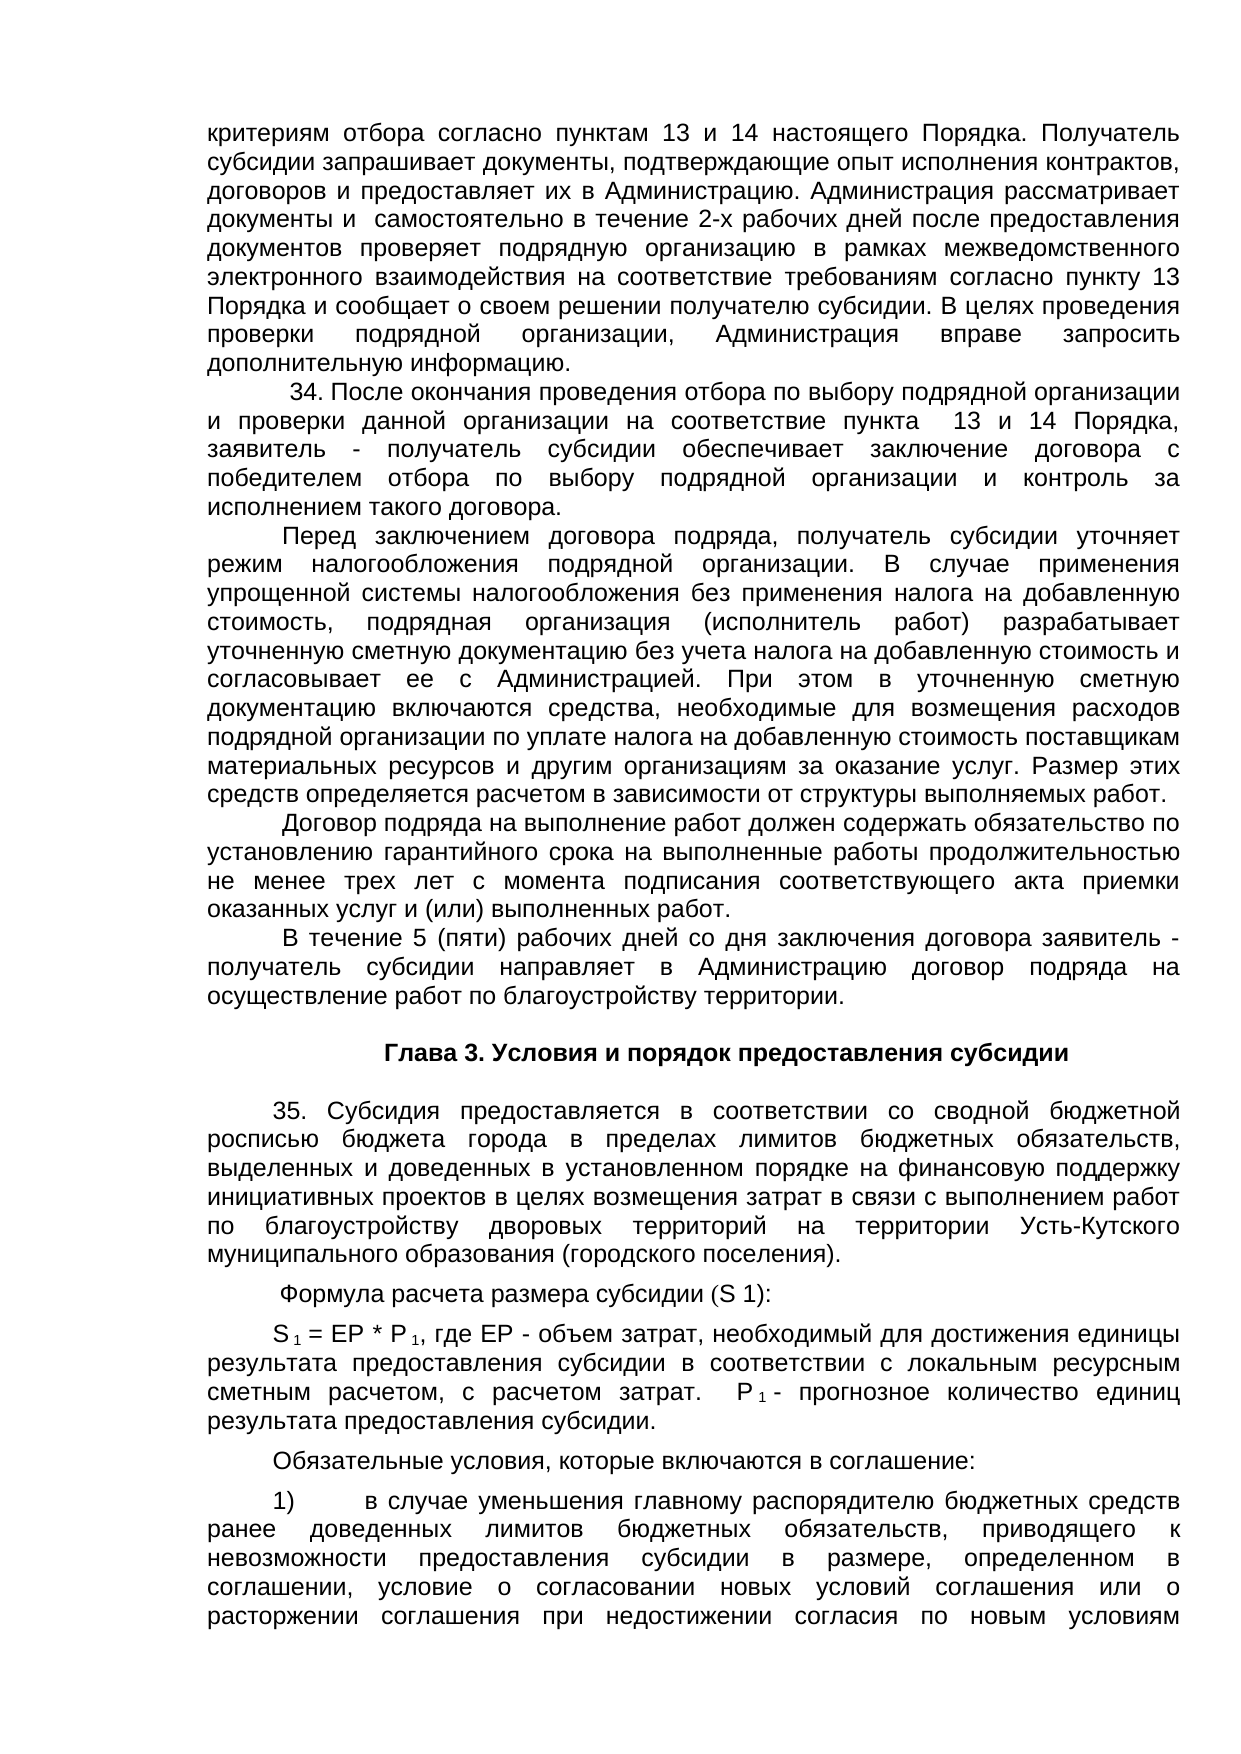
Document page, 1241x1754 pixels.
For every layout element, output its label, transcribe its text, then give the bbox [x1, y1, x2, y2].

text 34. После окончания проведения отбора по выбору подрядной организации и проверки данной организации на соответствие пункта 13 и 14 Порядка, заявитель - получатель субсидии обеспечивает заключение договора с победителем отбора по выбору подрядной организации и контроль за исполнением такого договора. [207, 377, 1181, 521]
text Обязательные условия, которые включаются в соглашение: [207, 1446, 1181, 1474]
text S 1 = ЕР * Р 1, где ЕР - объем затрат, необходимый для достижения единицы результата предоставления субсидии в соответствии с локальным ресурсным сметным расчетом, с расчетом затрат. Р 1 - прогнозное количество единиц результата предоставления субсидии. [207, 1319, 1181, 1434]
text Договор подряда на выполнение работ должен содержать обязательство по установлению гарантийного срока на выполненные работы продолжительностью не менее трех лет с момента подписания соответствующего акта приемки оказанных услуг и (или) выполненных работ. [207, 808, 1181, 923]
text Перед заключением договора подряда, получатель субсидии уточняет режим налогообложения подрядной организации. В случае применения упрощенной системы налогообложения без применения налога на добавленную стоимость, подрядная организация (исполнитель работ) разрабатывает уточненную сметную документацию без учета налога на добавленную стоимость и согласовывает ее с Администрацией. При этом в уточненную сметную документацию включаются средства, необходимые для возмещения расходов подрядной организации по уплате налога на добавленную стоимость поставщикам материальных ресурсов и другим организациям за оказание услуг. Размер этих средств определяется расчетом в зависимости от структуры выполняемых работ. [207, 521, 1181, 808]
text 35. Субсидия предоставляется в соответствии со сводной бюджетной росписью бюджета города в пределах лимитов бюджетных обязательств, выделенных и доведенных в установленном порядке на финансовую поддержку инициативных проектов в целях возмещения затрат в связи с выполнением работ по благоустройству дворовых территорий на территории Усть-Кутского муниципального образования (городского поселения). [207, 1096, 1181, 1268]
text Формула расчета размера субсидии (S 1): [207, 1279, 1181, 1308]
text В течение 5 (пяти) рабочих дней со дня заключения договора заявитель - получатель субсидии направляет в Администрацию договор подряда на осуществление работ по благоустройству территории. [207, 923, 1181, 1009]
text Глава 3. Условия и порядок предоставления субсидии [207, 1038, 1181, 1067]
